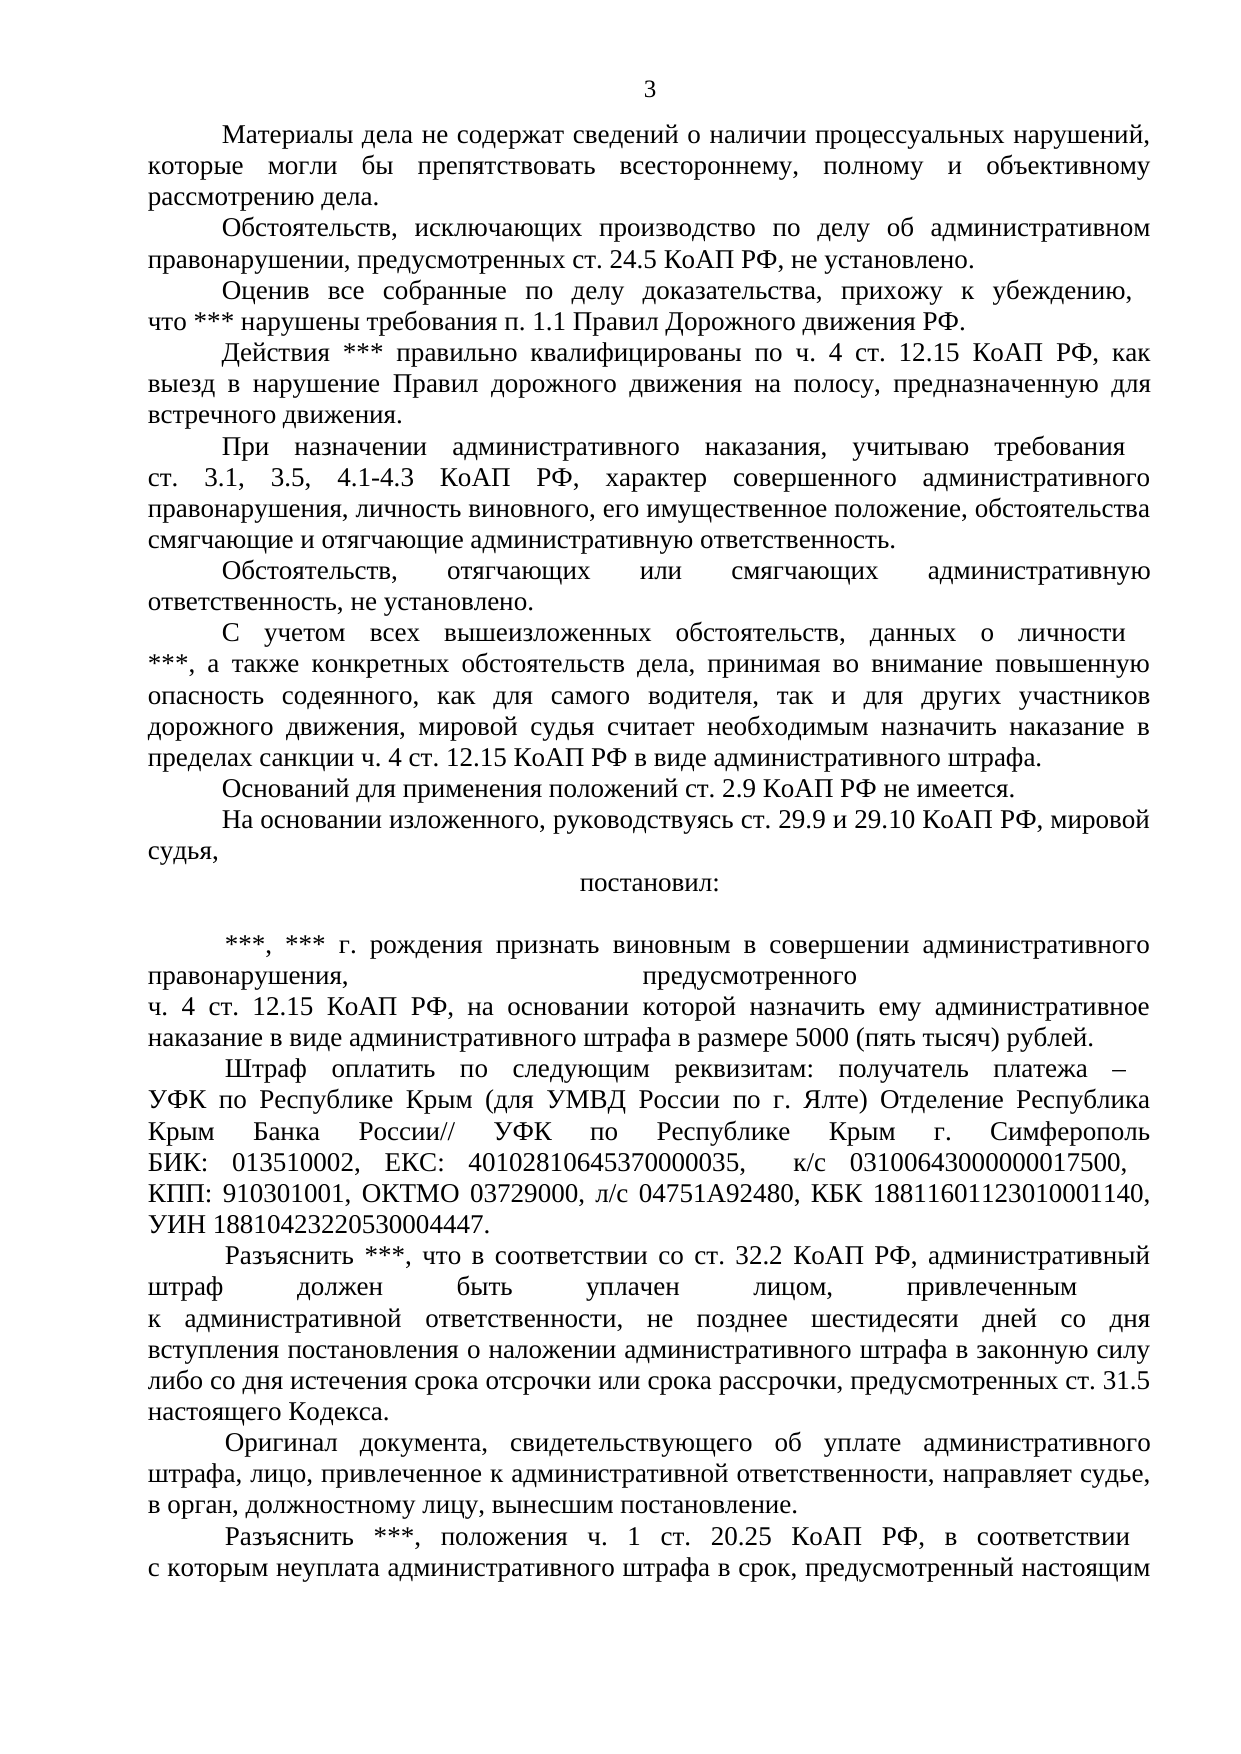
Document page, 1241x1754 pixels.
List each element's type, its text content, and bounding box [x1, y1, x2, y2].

text С учетом всех вышеизложенных обстоятельств, данных о личности ***, а также конкретных обстоятельств дела, принимая во внимание повышенную опасность содеянного, как для самого водителя, так и для других участников дорожного движения, мировой судья считает необходимым назначить наказание в пределах санкции ч. 4 ст. 12.15 КоАП РФ в виде административного штрафа. [148, 616, 1152, 772]
text постановил: [148, 866, 1152, 897]
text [148, 1520, 1152, 1582]
text Оценив все собранные по делу доказательства, прихожу к убеждению, что *** нарушены требования п. 1.1 Правил Дорожного движения РФ. [148, 274, 1152, 336]
text При назначении административного наказания, учитываю требования ст. 3.1, 3.5, 4.1-4.3 КоАП РФ, характер совершенного административного правонарушения, личность виновного, его имущественное положение, обстоятельства смягчающие и отягчающие административную ответственность. [148, 429, 1152, 554]
text Разъяснить ***, что в соответствии со ст. 32.2 КоАП РФ, административный штраф должен быть уплачен лицом, привлеченным к административной ответственности, не позднее шестидесяти дней со дня вступления постановления о наложении административного штрафа в законную силу либо со дня истечения срока отсрочки или срока рассрочки, предусмотренных ст. 31.5 настоящего Кодекса. [148, 1239, 1152, 1426]
text Штраф оплатить по следующим реквизитам: получатель платежа – УФК по Республике Крым (для УМВД России по г. Ялте) Отделение Республика Крым Банка России// УФК по Республике Крым г. Симферополь БИК: 013510002, ЕКС: 40102810645370000035, к/с 03100643000000017500, КПП: 910301001, ОКТМО 03729000, л/с 04751А92480, КБК 18811601123010001140, УИН 18810423220530004447. [148, 1052, 1152, 1239]
text На основании изложенного, руководствуясь ст. 29.9 и 29.10 КоАП РФ, мировой судья, [148, 803, 1152, 866]
text Действия *** правильно квалифицированы по ч. 4 ст. 12.15 КоАП РФ, как выезд в нарушение Правил дорожного движения на полосу, предназначенную для встречного движения. [148, 336, 1152, 429]
text Обстоятельств, исключающих производство по делу об административном правонарушении, предусмотренных ст. 24.5 КоАП РФ, не установлено. [148, 212, 1152, 274]
text Обстоятельств, отягчающих или смягчающих административную ответственность, не установлено. [148, 554, 1152, 616]
text Оригинал документа, свидетельствующего об уплате административного штрафа, лицо, привлеченное к административной ответственности, направляет судье, в орган, должностному лицу, вынесшим постановление. [148, 1426, 1152, 1520]
text ***, *** г. рождения признать виновным в совершении административного правонарушения, предусмотренного ч. 4 ст. 12.15 КоАП РФ, на основании которой назначить ему административное наказание в виде административного штрафа в размере 5000 (пять тысяч) рублей. [148, 928, 1152, 1052]
text Материалы дела не содержат сведений о наличии процессуальных нарушений, которые могли бы препятствовать всестороннему, полному и объективному рассмотрению дела. [148, 118, 1152, 212]
text Оснований для применения положений ст. 2.9 КоАП РФ не имеется. [148, 772, 1152, 803]
